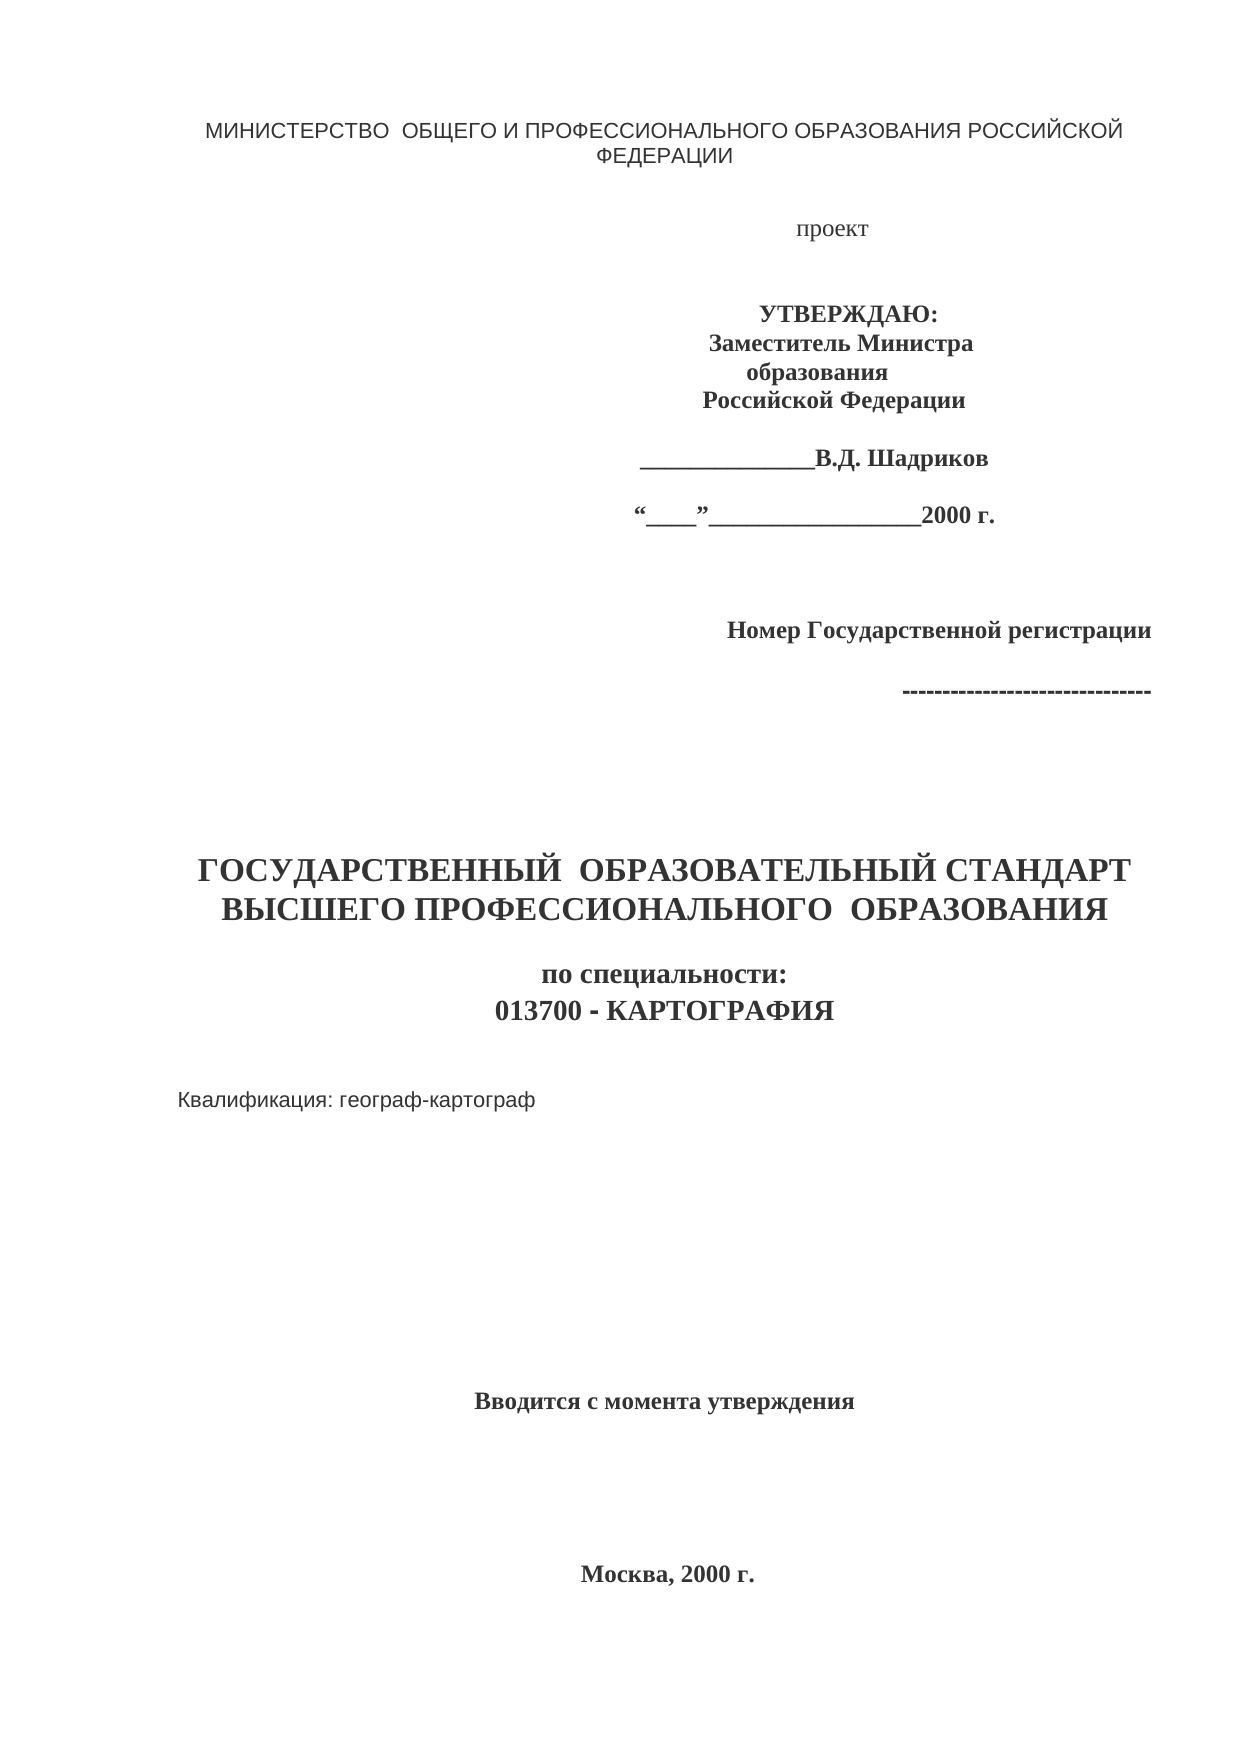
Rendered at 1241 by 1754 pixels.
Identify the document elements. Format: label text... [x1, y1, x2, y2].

text ВЫСШЕГО ПРОФЕССИОНАЛЬНОГО ОБРАЗОВАНИЯ [177, 889, 1152, 927]
text УТВЕРЖДАЮ: [177, 299, 1152, 328]
text Российской Федерации [177, 385, 1152, 414]
text Квалификация: географ-картограф [177, 1087, 1152, 1112]
text образования [177, 357, 1181, 385]
text МИНИСТЕРСТВО ОБЩЕГО И ПРОФЕССИОНАЛЬНОГО ОБРАЗОВАНИЯ РОССИЙСКОЙ ФЕДЕРАЦИИ [177, 118, 1152, 168]
text ______________В.Д. Шадриков [177, 443, 1152, 472]
text Номер Государственной регистрации [177, 615, 1152, 644]
text Заместитель Министра [177, 328, 1152, 357]
text проект [177, 213, 1152, 242]
text Москва, 2000 г. [177, 1559, 1152, 1588]
text ГОСУДАРСТВЕННЫЙ ОБРАЗОВАТЕЛЬНЫЙ СТАНДАРТ [177, 851, 1152, 889]
text Вводится с момента утверждения [177, 1386, 1152, 1415]
text по специальности: [177, 956, 1152, 990]
text ------------------------------- [177, 644, 1152, 707]
text “____”_________________2000 г. [177, 500, 1152, 529]
text 013700 - КАРТОГРАФИЯ [177, 990, 1152, 1029]
